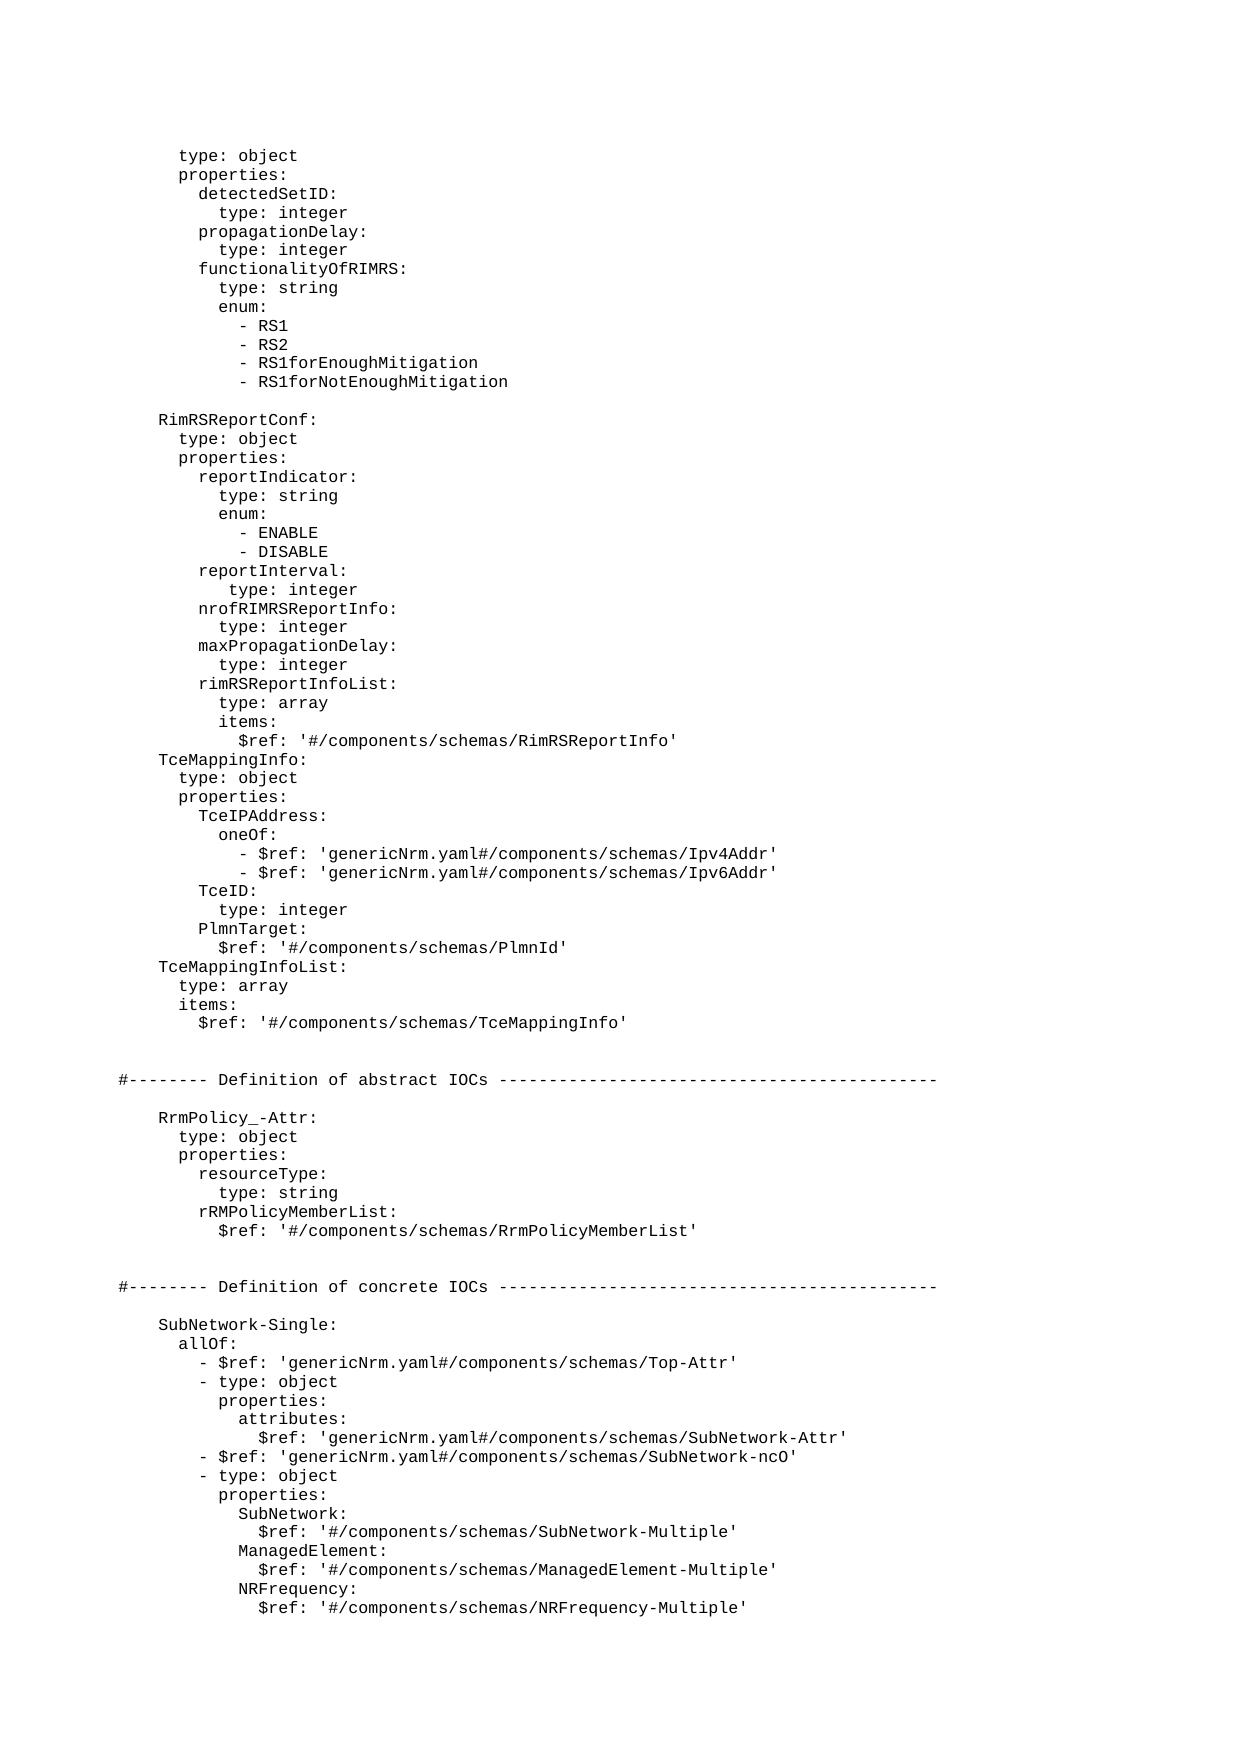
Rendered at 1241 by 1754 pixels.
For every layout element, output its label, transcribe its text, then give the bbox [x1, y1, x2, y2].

text - ENABLE [118, 525, 1122, 544]
text properties: [118, 1486, 1122, 1505]
text properties: [118, 167, 1122, 185]
text type: integer [118, 581, 1122, 600]
text properties: [118, 449, 1122, 468]
text type: integer [118, 657, 1122, 676]
text - RS1forNotEnoughMitigation [118, 374, 1122, 393]
text functionalityOfRIMRS: [118, 261, 1122, 280]
text rimRSReportInfoList: [118, 676, 1122, 694]
text type: array [118, 977, 1122, 996]
text type: integer [118, 204, 1122, 223]
text maxPropagationDelay: [118, 638, 1122, 657]
text propagationDelay: [118, 223, 1122, 242]
text type: string [118, 1185, 1122, 1203]
text type: array [118, 694, 1122, 713]
text oneOf: [118, 826, 1122, 845]
text detectedSetID: [118, 185, 1122, 204]
text - $ref: 'genericNrm.yaml#/components/schemas/Ipv6Addr' [118, 864, 1122, 883]
text ManagedElement: [118, 1543, 1122, 1562]
text reportIndicator: [118, 468, 1122, 487]
text $ref: 'genericNrm.yaml#/components/schemas/SubNetwork-Attr' [118, 1430, 1122, 1449]
text rRMPolicyMemberList: [118, 1203, 1122, 1222]
text RrmPolicy_-Attr: [118, 1109, 1122, 1128]
text #-------- Definition of concrete IOCs -------------------------------------------- [118, 1279, 1122, 1298]
text allOf: [118, 1336, 1122, 1354]
text - type: object [118, 1373, 1122, 1392]
text - RS1 [118, 317, 1122, 336]
text - RS2 [118, 336, 1122, 355]
text SubNetwork: [118, 1505, 1122, 1524]
text TceMappingInfo: [118, 751, 1122, 770]
text $ref: '#/components/schemas/ManagedElement-Multiple' [118, 1562, 1122, 1581]
text properties: [118, 1147, 1122, 1166]
text NRFrequency: [118, 1581, 1122, 1599]
text enum: [118, 506, 1122, 525]
text properties: [118, 789, 1122, 808]
text $ref: '#/components/schemas/SubNetwork-Multiple' [118, 1524, 1122, 1543]
text - $ref: 'genericNrm.yaml#/components/schemas/SubNetwork-ncO' [118, 1449, 1122, 1467]
text nrofRIMRSReportInfo: [118, 600, 1122, 619]
text - DISABLE [118, 544, 1122, 562]
text $ref: '#/components/schemas/RrmPolicyMemberList' [118, 1222, 1122, 1241]
text #-------- Definition of abstract IOCs -------------------------------------------- [118, 1072, 1122, 1090]
text $ref: '#/components/schemas/NRFrequency-Multiple' [118, 1599, 1122, 1618]
text PlmnTarget: [118, 921, 1122, 939]
text $ref: '#/components/schemas/PlmnId' [118, 939, 1122, 958]
text $ref: '#/components/schemas/TceMappingInfo' [118, 1015, 1122, 1034]
text - $ref: 'genericNrm.yaml#/components/schemas/Ipv4Addr' [118, 845, 1122, 864]
text reportInterval: [118, 562, 1122, 581]
text items: [118, 996, 1122, 1015]
text type: integer [118, 619, 1122, 638]
text - type: object [118, 1467, 1122, 1486]
text type: object [118, 148, 1122, 167]
text properties: [118, 1392, 1122, 1411]
text $ref: '#/components/schemas/RimRSReportInfo' [118, 732, 1122, 751]
text type: object [118, 770, 1122, 789]
text TceID: [118, 883, 1122, 902]
text type: object [118, 1128, 1122, 1147]
text RimRSReportConf: [118, 412, 1122, 431]
text type: object [118, 431, 1122, 449]
text enum: [118, 298, 1122, 317]
text SubNetwork-Single: [118, 1317, 1122, 1336]
text type: string [118, 487, 1122, 506]
text - RS1forEnoughMitigation [118, 355, 1122, 374]
text TceIPAddress: [118, 808, 1122, 826]
text items: [118, 713, 1122, 732]
text resourceType: [118, 1166, 1122, 1185]
text - $ref: 'genericNrm.yaml#/components/schemas/Top-Attr' [118, 1354, 1122, 1373]
text TceMappingInfoList: [118, 958, 1122, 977]
text type: string [118, 280, 1122, 298]
text attributes: [118, 1411, 1122, 1430]
text type: integer [118, 242, 1122, 261]
text type: integer [118, 902, 1122, 921]
